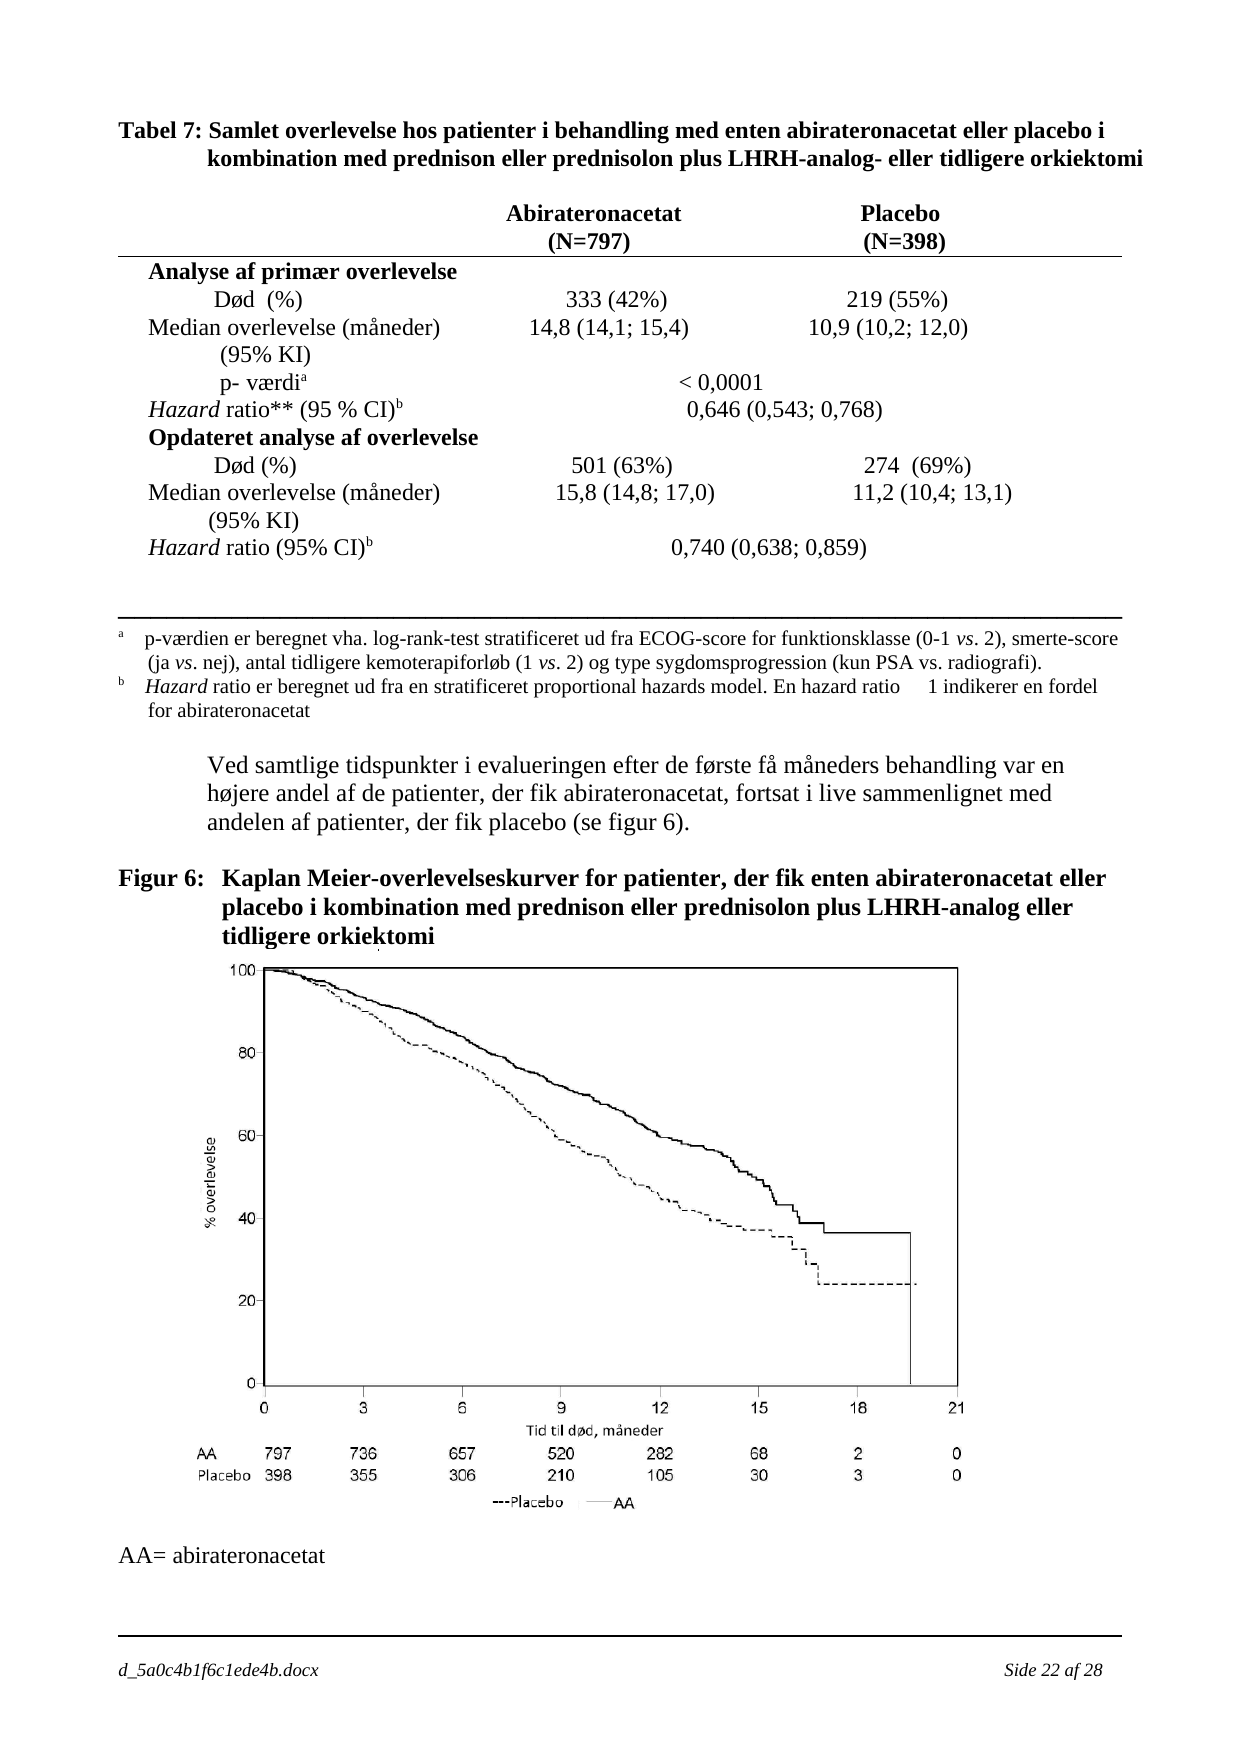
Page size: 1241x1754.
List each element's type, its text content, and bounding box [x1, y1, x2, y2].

text Hazard ratio (95% CI)b 0,740 (0,638; 0,859) [118, 533, 1036, 561]
text Figur 6: Kaplan Meier-overlevelseskurver for patienter, der fik enten abirateronacetat eller placebo i kombination med prednison eller prednisolon plus LHRH-analog eller tidligere orkiektomi [118, 863, 1122, 950]
text Median overlevelse (måneder) 15,8 (14,8; 17,0) 11,2 (10,4; 13,1) [118, 478, 1036, 506]
text b Hazard ratio er beregnet ud fra en stratificeret proportional hazards model. En hazard ratio 1 indikerer en fordel for abirateronacetat [118, 674, 1122, 722]
text (N=797) (N=398) [118, 227, 1122, 256]
text Analyse af primær overlevelse [118, 257, 1036, 285]
text Død (%) 333 (42%) 219 (55%) [118, 285, 1036, 313]
text a p-værdien er beregnet vha. log-rank-test stratificeret ud fra ECOG-score for funktionsklasse (0-1 vs. 2), smerte-score (ja vs. nej), antal tidligere kemoterapiforløb (1 vs. 2) og type sygdomsprogression (kun PSA vs. radiografi). [118, 626, 1122, 674]
text Abirateronacetat Placebo [118, 199, 1122, 227]
text (95% KI) [118, 340, 1036, 368]
text Hazard ratio** (95 % CI)b 0,646 (0,543; 0,768) [118, 395, 1036, 423]
text Tabel 7: Samlet overlevelse hos patienter i behandling med enten abirateronacetat eller placebo i kombination med prednison eller prednisolon plus LHRH-analog- eller tidligere orkiektomi [118, 116, 1152, 171]
picture [160, 949, 997, 1514]
text AA= abirateronacetat [118, 1541, 1122, 1568]
text (95% KI) [118, 506, 1036, 533]
text Median overlevelse (måneder) 14,8 (14,1; 15,4) 10,9 (10,2; 12,0) [118, 313, 1036, 340]
text Ved samtlige tidspunkter i evalueringen efter de første få måneders behandling var en højere andel af de patienter, der fik abirateronacetat, fortsat i live sammenlignet med andelen af patienter, der fik placebo (se figur 6). [207, 750, 1122, 836]
text p- værdia < 0,0001 [118, 368, 1036, 395]
subtitle ______________________________________________________________ [118, 586, 1137, 619]
text Opdateret analyse af overlevelse [118, 423, 1036, 451]
text Død (%) 501 (63%) 274 (69%) [118, 451, 1036, 478]
